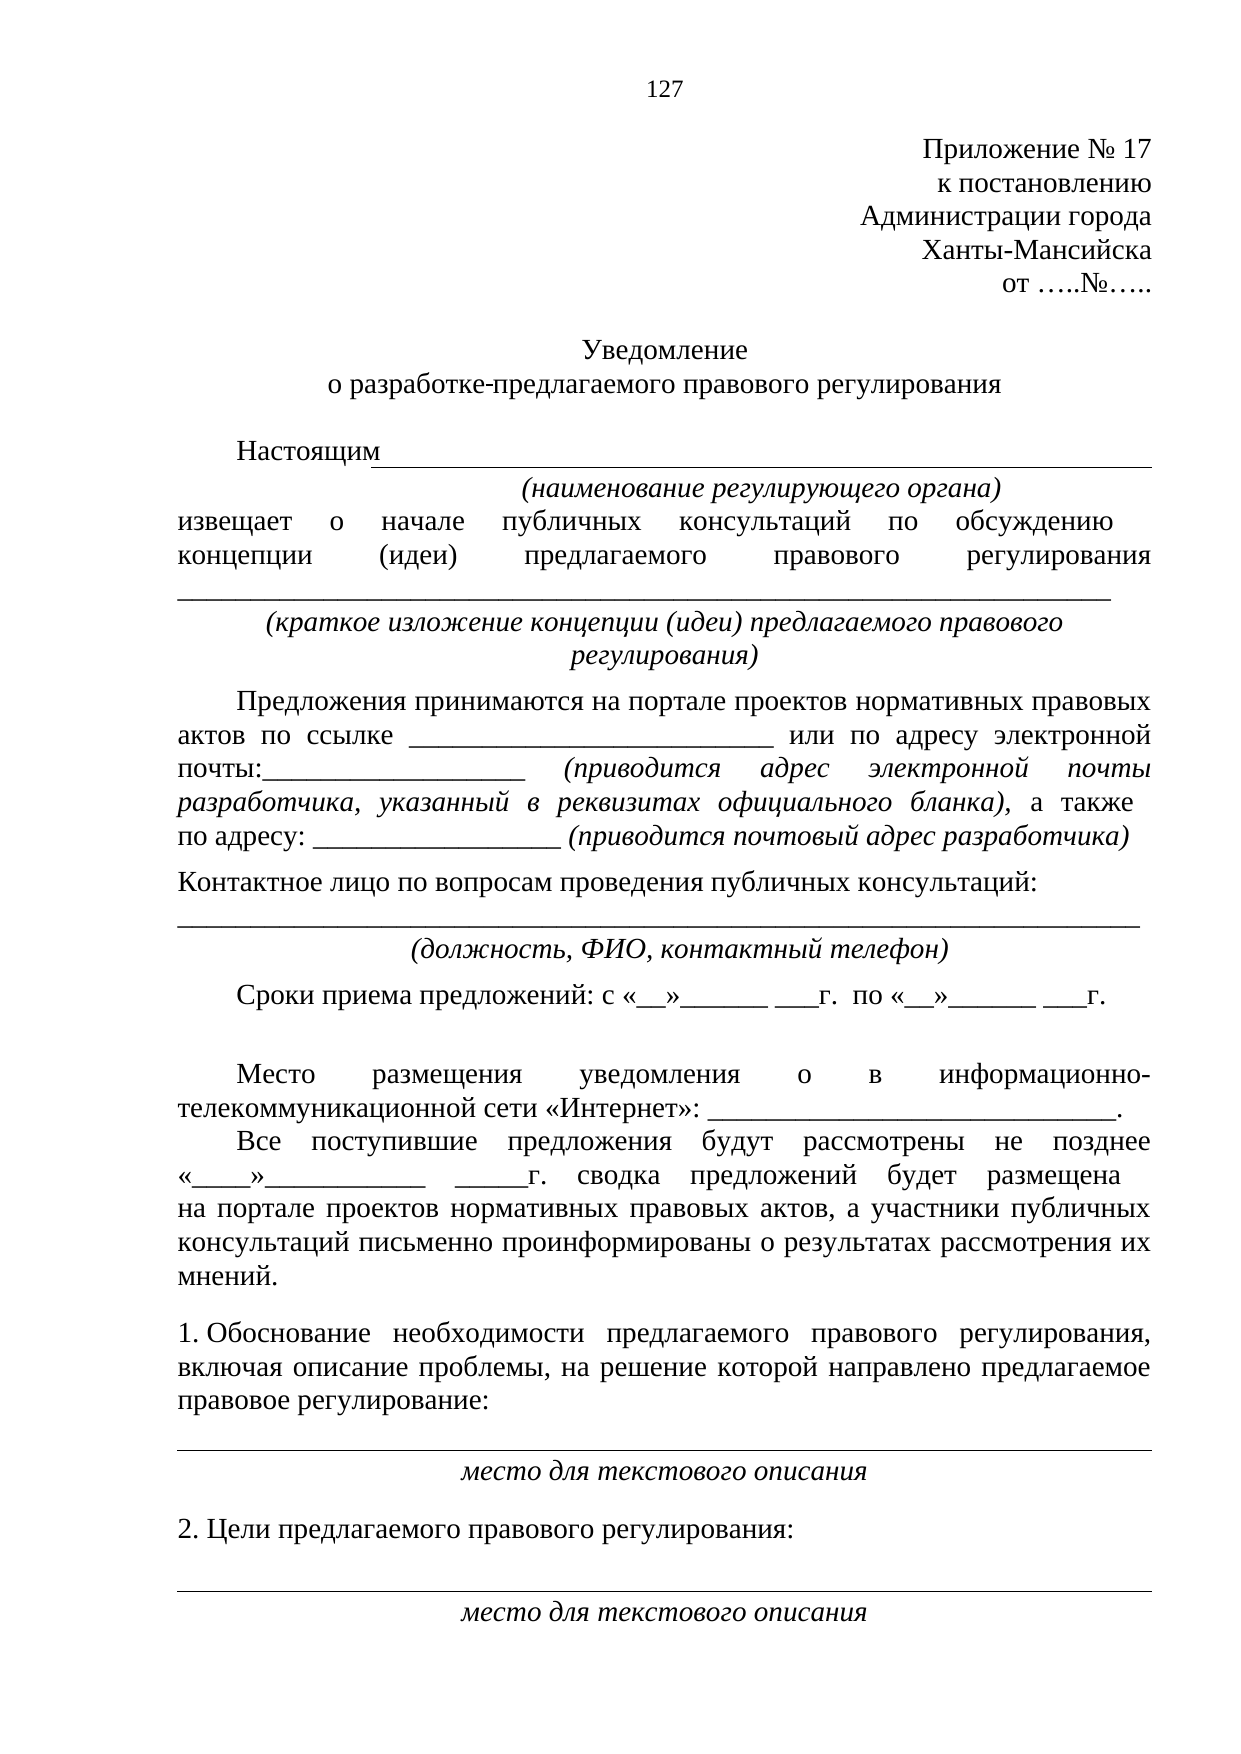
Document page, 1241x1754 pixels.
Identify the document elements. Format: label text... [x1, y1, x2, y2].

text место для текстового описания [177, 1451, 1152, 1486]
text место для текстового описания [177, 1592, 1152, 1627]
text Сроки приема предложений: с «__»______ ___г. по «__»______ ___г. [236, 977, 1152, 1010]
text Место размещения уведомления о в информационно-телекоммуникационной сети «Интернет»: ____________________________. [177, 1056, 1152, 1123]
text 1. Обоснование необходимости предлагаемого правового регулирования, включая описание проблемы, на решение которой направлено предлагаемое правовое регулирование: [177, 1315, 1152, 1416]
text Настоящим [236, 433, 1152, 467]
text Приложение № 17 [177, 131, 1152, 165]
text Все поступившие предложения будут рассмотрены не позднее «____»___________ _____г. сводка предложений будет размещена на портале проектов нормативных правовых актов, а участники публичных консультаций письменно проинформированы о результатах рассмотрения их мнений. [177, 1123, 1152, 1291]
text (наименование регулирующего органа) [371, 468, 1152, 503]
text 2. Цели предлагаемого правового регулирования: [177, 1511, 1152, 1545]
text Ханты-Мансийска [177, 232, 1152, 265]
text Уведомление о разработке предлагаемого правового регулирования [177, 332, 1152, 399]
text извещает о начале публичных консультаций по обсуждению концепции (идеи) предлагаемого правового регулирования ________________________________________________________________ [177, 503, 1152, 604]
text к постановлению [177, 165, 1152, 198]
text (должность, ФИО, контактный телефон) [177, 931, 1152, 964]
text Администрации города [177, 198, 1152, 232]
text Предложения принимаются на портале проектов нормативных правовых актов по ссылке _________________________ или по адресу электронной почты:__________________ (приводится адрес электронной почты разработчика, указанный в реквизитах официального бланка), а также по адресу: _________________ (приводится почтовый адрес разработчика) [177, 683, 1152, 851]
text (краткое изложение концепции (идеи) предлагаемого правового регулирования) [177, 604, 1152, 671]
text от …..№….. [177, 265, 1152, 299]
text Контактное лицо по вопросам проведения публичных консультаций: __________________________________________________________________ [177, 864, 1152, 931]
